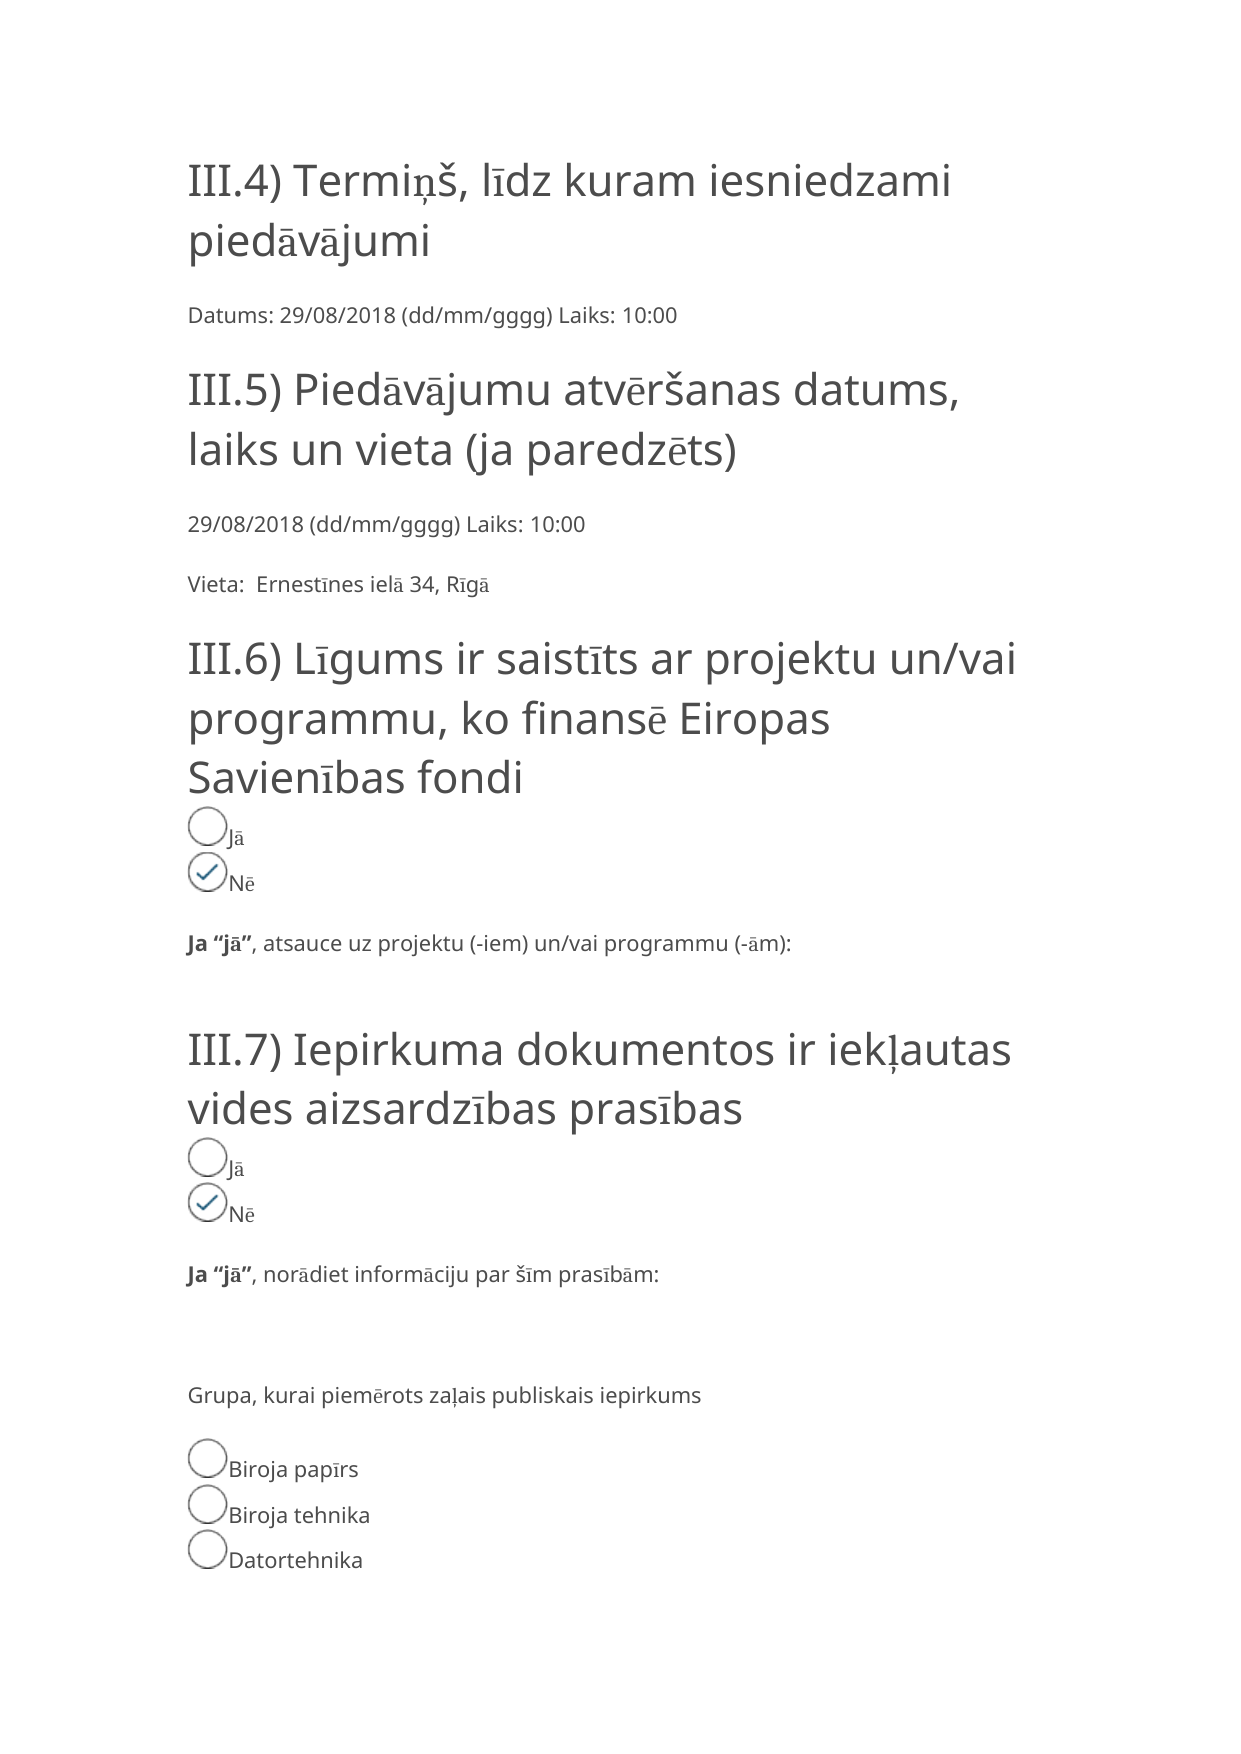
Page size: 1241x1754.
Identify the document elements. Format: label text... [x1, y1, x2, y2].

picture [187, 852, 229, 892]
picture [187, 1438, 229, 1478]
text III.4) Termiņš, līdz kuram iesniedzami piedāvājumi [187, 150, 1053, 269]
picture [187, 1484, 229, 1524]
text Datums: 29/08/2018 (dd/mm/gggg) Laiks: 10:00 [187, 298, 1053, 329]
text Nē [187, 1183, 1053, 1228]
text Jā [187, 1137, 1053, 1183]
text 29/08/2018 (dd/mm/gggg) Laiks: 10:00 [187, 507, 1053, 538]
text Ja “jā”, atsauce uz projektu (-iem) un/vai programmu (-ām): [187, 927, 1053, 958]
text III.6) Līgums ir saistīts ar projektu un/vai programmu, ko finansē Eiropas Savienības fondi [187, 628, 1053, 807]
text III.7) Iepirkuma dokumentos ir iekļautas vides aizsardzības prasības [187, 1018, 1053, 1137]
text III.5) Piedāvājumu atvēršanas datums, laiks un vieta (ja paredzēts) [187, 359, 1053, 478]
text Biroja tehnika [187, 1484, 1053, 1529]
text Grupa, kurai piemērots zaļais publiskais iepirkums [187, 1378, 1053, 1409]
text Vieta: Ernestīnes ielā 34, Rīgā [187, 567, 1053, 599]
picture [187, 1182, 229, 1222]
picture [187, 1529, 229, 1569]
text Ja “jā”, norādiet informāciju par šīm prasībām: [187, 1257, 1053, 1289]
text Biroja papīrs [187, 1439, 1053, 1484]
picture [187, 806, 229, 846]
text Datortehnika [187, 1529, 1053, 1575]
text Nē [187, 852, 1053, 897]
text Jā [187, 807, 1053, 852]
picture [187, 1137, 229, 1177]
